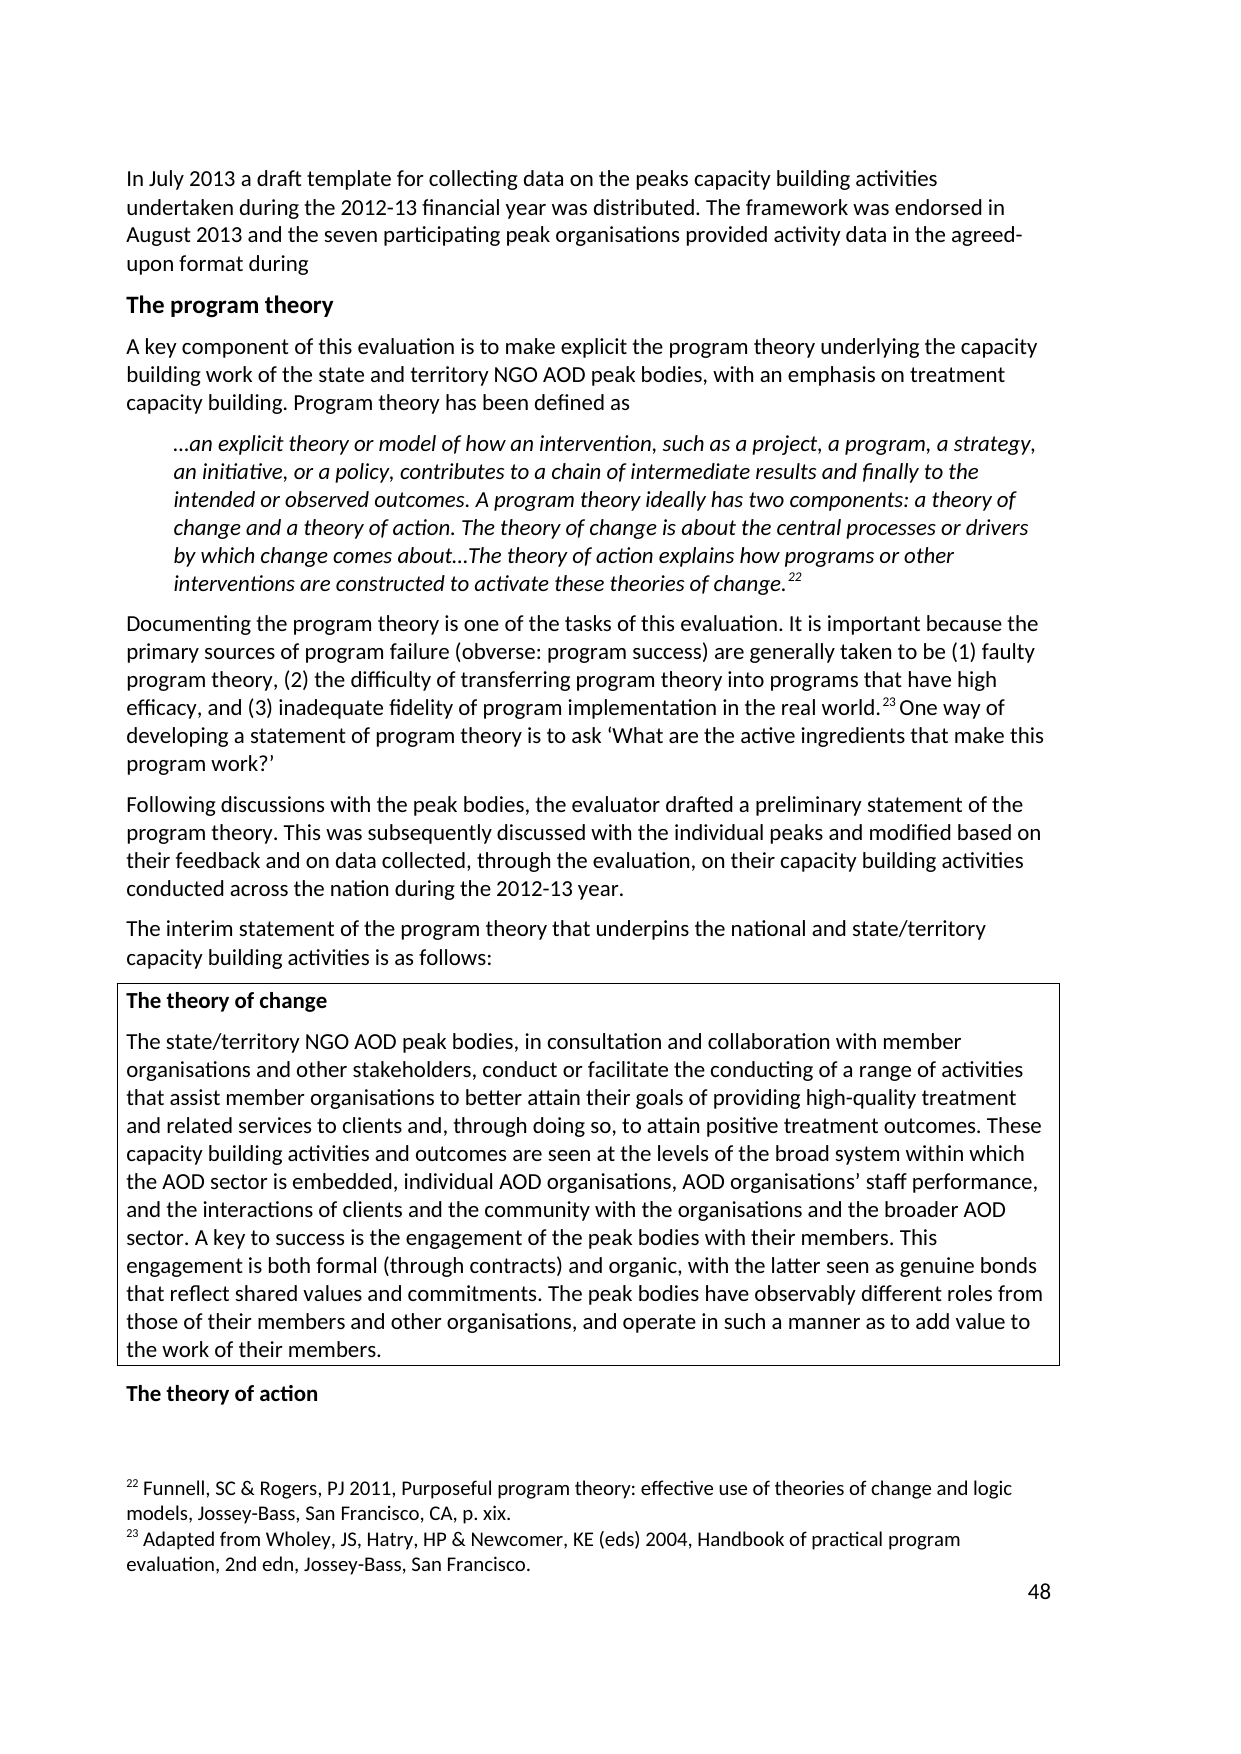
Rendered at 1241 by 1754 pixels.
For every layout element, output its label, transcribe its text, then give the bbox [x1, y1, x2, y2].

subtitle The program theory [126, 289, 1146, 320]
text Documenting the program theory is one of the tasks of this evaluation. It is important because the primary sources of program failure (obverse: program success) are generally taken to be (1) faulty program theory, (2) the difficulty of transferring program theory into programs that have high efficacy, and (3) inadequate fidelity of program implementation in the real world. One way of developing a statement of program theory is to ask ‘What are the active ingredients that make this program work?’ [126, 609, 1051, 777]
text …an explicit theory or model of how an intervention, such as a project, a program, a strategy, an initiative, or a policy, contributes to a chain of intermediate results and finally to the intended or observed outcomes. A program theory ideally has two components: a theory of change and a theory of action. The theory of change is about the central processes or drivers by which change comes about…The theory of action explains how programs or other interventions are constructed to activate these theories of change. [173, 429, 1051, 597]
text A key component of this evaluation is to make explicit the program theory underlying the capacity building work of the state and territory NGO AOD peak bodies, with an emphasis on treatment capacity building. Program theory has been defined as [126, 332, 1051, 416]
text The theory of change [118, 984, 1059, 1014]
text The theory of action [126, 1379, 1051, 1407]
text Following discussions with the peak bodies, the evaluator drafted a preliminary statement of the program theory. This was subsequently discussed with the individual peaks and modified based on their feedback and on data collected, through the evaluation, on their capacity building activities conducted across the nation during the 2012-13 year. [126, 790, 1051, 902]
text In July 2013 a draft template for collecting data on the peaks capacity building activities undertaken during the 2012-13 financial year was distributed. The framework was endorsed in August 2013 and the seven participating peak organisations provided activity data in the agreed-upon format during [126, 164, 1051, 277]
text The state/territory NGO AOD peak bodies, in consultation and collaboration with member organisations and other stakeholders, conduct or facilitate the conducting of a range of activities that assist member organisations to better attain their goals of providing high-quality treatment and related services to clients and, through doing so, to attain positive treatment outcomes. These capacity building activities and outcomes are seen at the levels of the broad system within which the AOD sector is embedded, individual AOD organisations, AOD organisations’ staff performance, and the interactions of clients and the community with the organisations and the broader AOD sector. A key to success is the engagement of the peak bodies with their members. This engagement is both formal (through contracts) and organic, with the latter seen as genuine bonds that reflect shared values and commitments. The peak bodies have observably different roles from those of their members and other organisations, and operate in such a manner as to add value to the work of their members. [118, 1024, 1059, 1365]
text The interim statement of the program theory that underpins the national and state/territory capacity building activities is as follows: [126, 914, 1051, 971]
